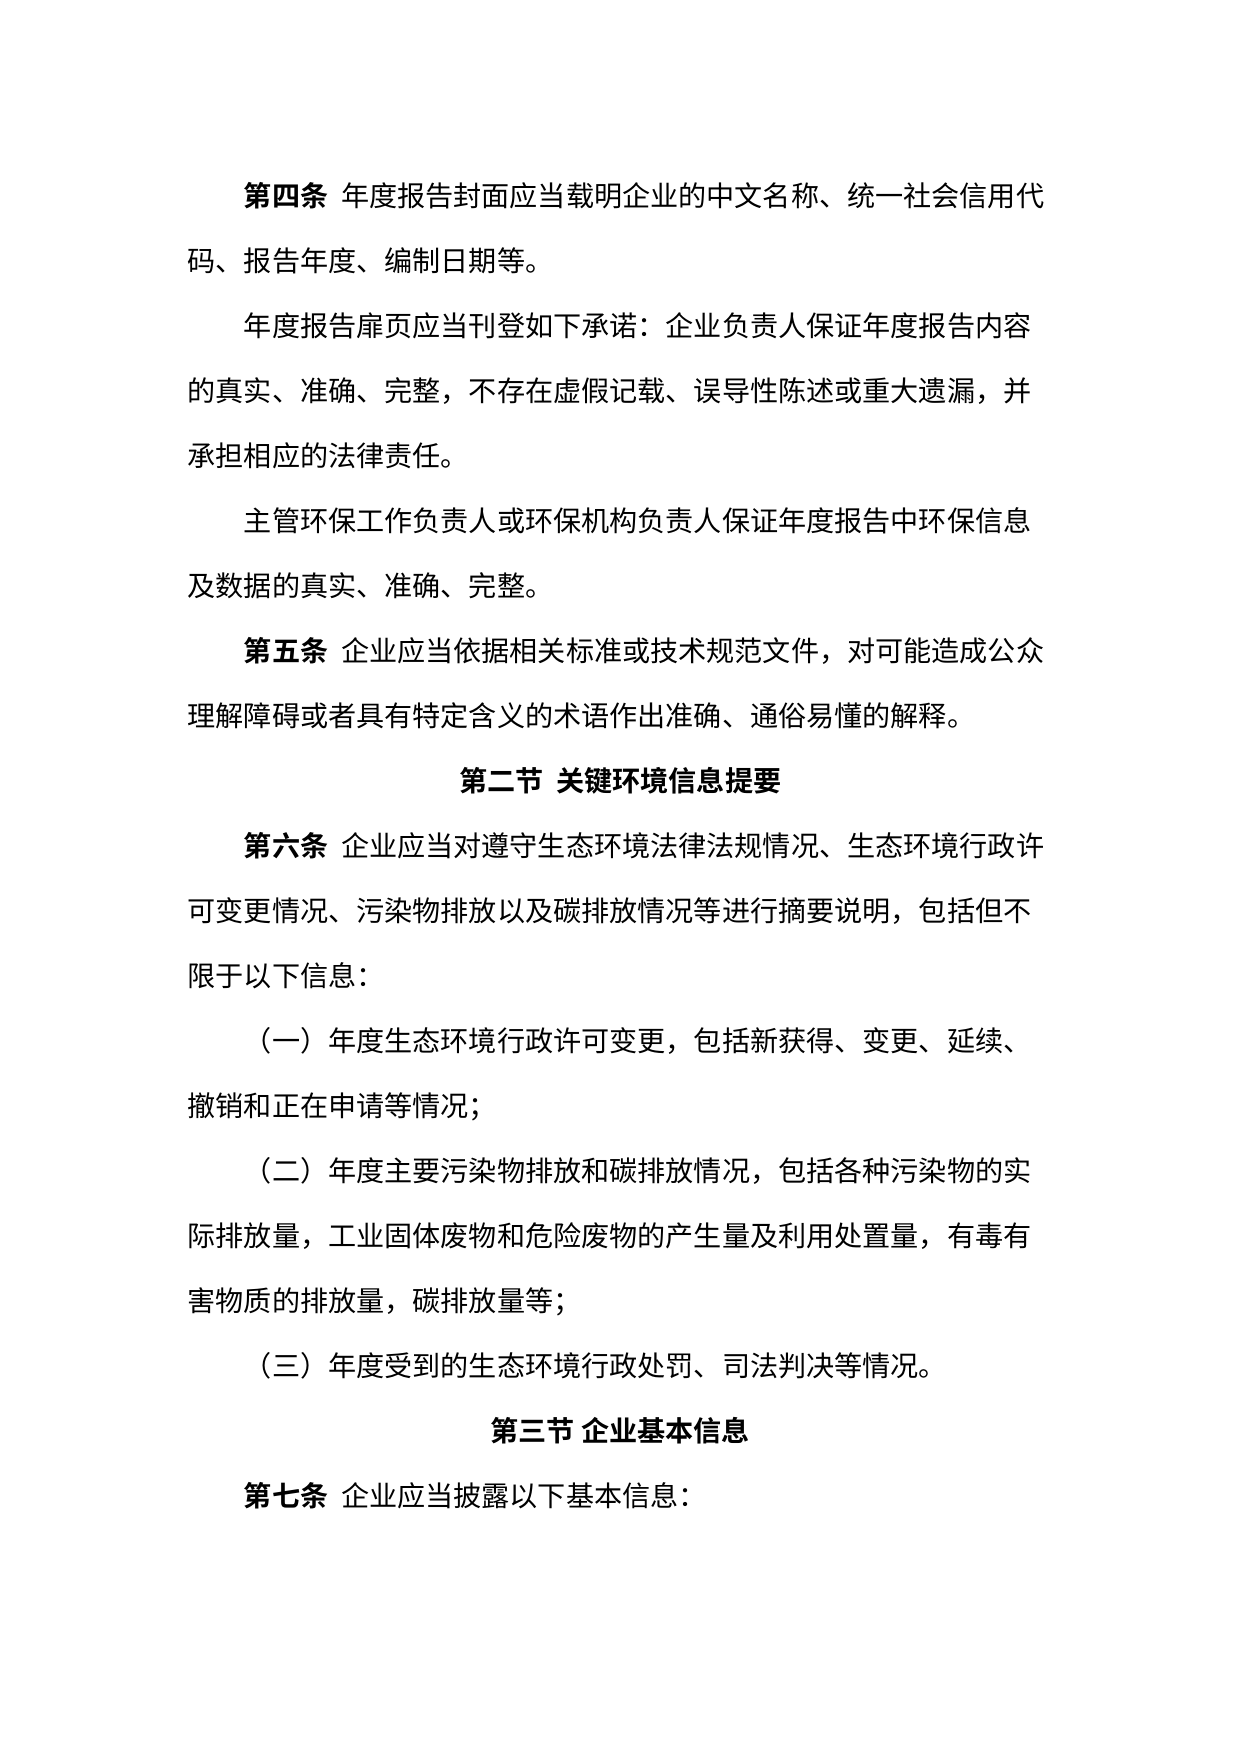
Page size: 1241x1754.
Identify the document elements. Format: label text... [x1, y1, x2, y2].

text 第二节 关键环境信息提要 [187, 747, 1053, 812]
text 第四条 年度报告封面应当载明企业的中文名称、统一社会信用代码、报告年度、编制日期等。 [187, 162, 1053, 292]
text 主管环保工作负责人或环保机构负责人保证年度报告中环保信息及数据的真实、准确、完整。 [187, 487, 1053, 617]
text 年度报告扉页应当刊登如下承诺：企业负责人保证年度报告内容的真实、准确、完整，不存在虚假记载、误导性陈述或重大遗漏，并承担相应的法律责任。 [187, 292, 1053, 487]
text 第三节 企业基本信息 [187, 1397, 1053, 1462]
text （二）年度主要污染物排放和碳排放情况，包括各种污染物的实际排放量，工业固体废物和危险废物的产生量及利用处置量，有毒有害物质的排放量，碳排放量等； [187, 1137, 1053, 1332]
text 第七条 企业应当披露以下基本信息： [187, 1462, 1053, 1527]
text 第五条 企业应当依据相关标准或技术规范文件，对可能造成公众理解障碍或者具有特定含义的术语作出准确、通俗易懂的解释。 [187, 617, 1053, 747]
text 第六条 企业应当对遵守生态环境法律法规情况、生态环境行政许可变更情况、污染物排放以及碳排放情况等进行摘要说明，包括但不限于以下信息： [187, 812, 1053, 1007]
text （三）年度受到的生态环境行政处罚、司法判决等情况。 [187, 1332, 1053, 1397]
text （一）年度生态环境行政许可变更，包括新获得、变更、延续、撤销和正在申请等情况； [187, 1007, 1053, 1137]
